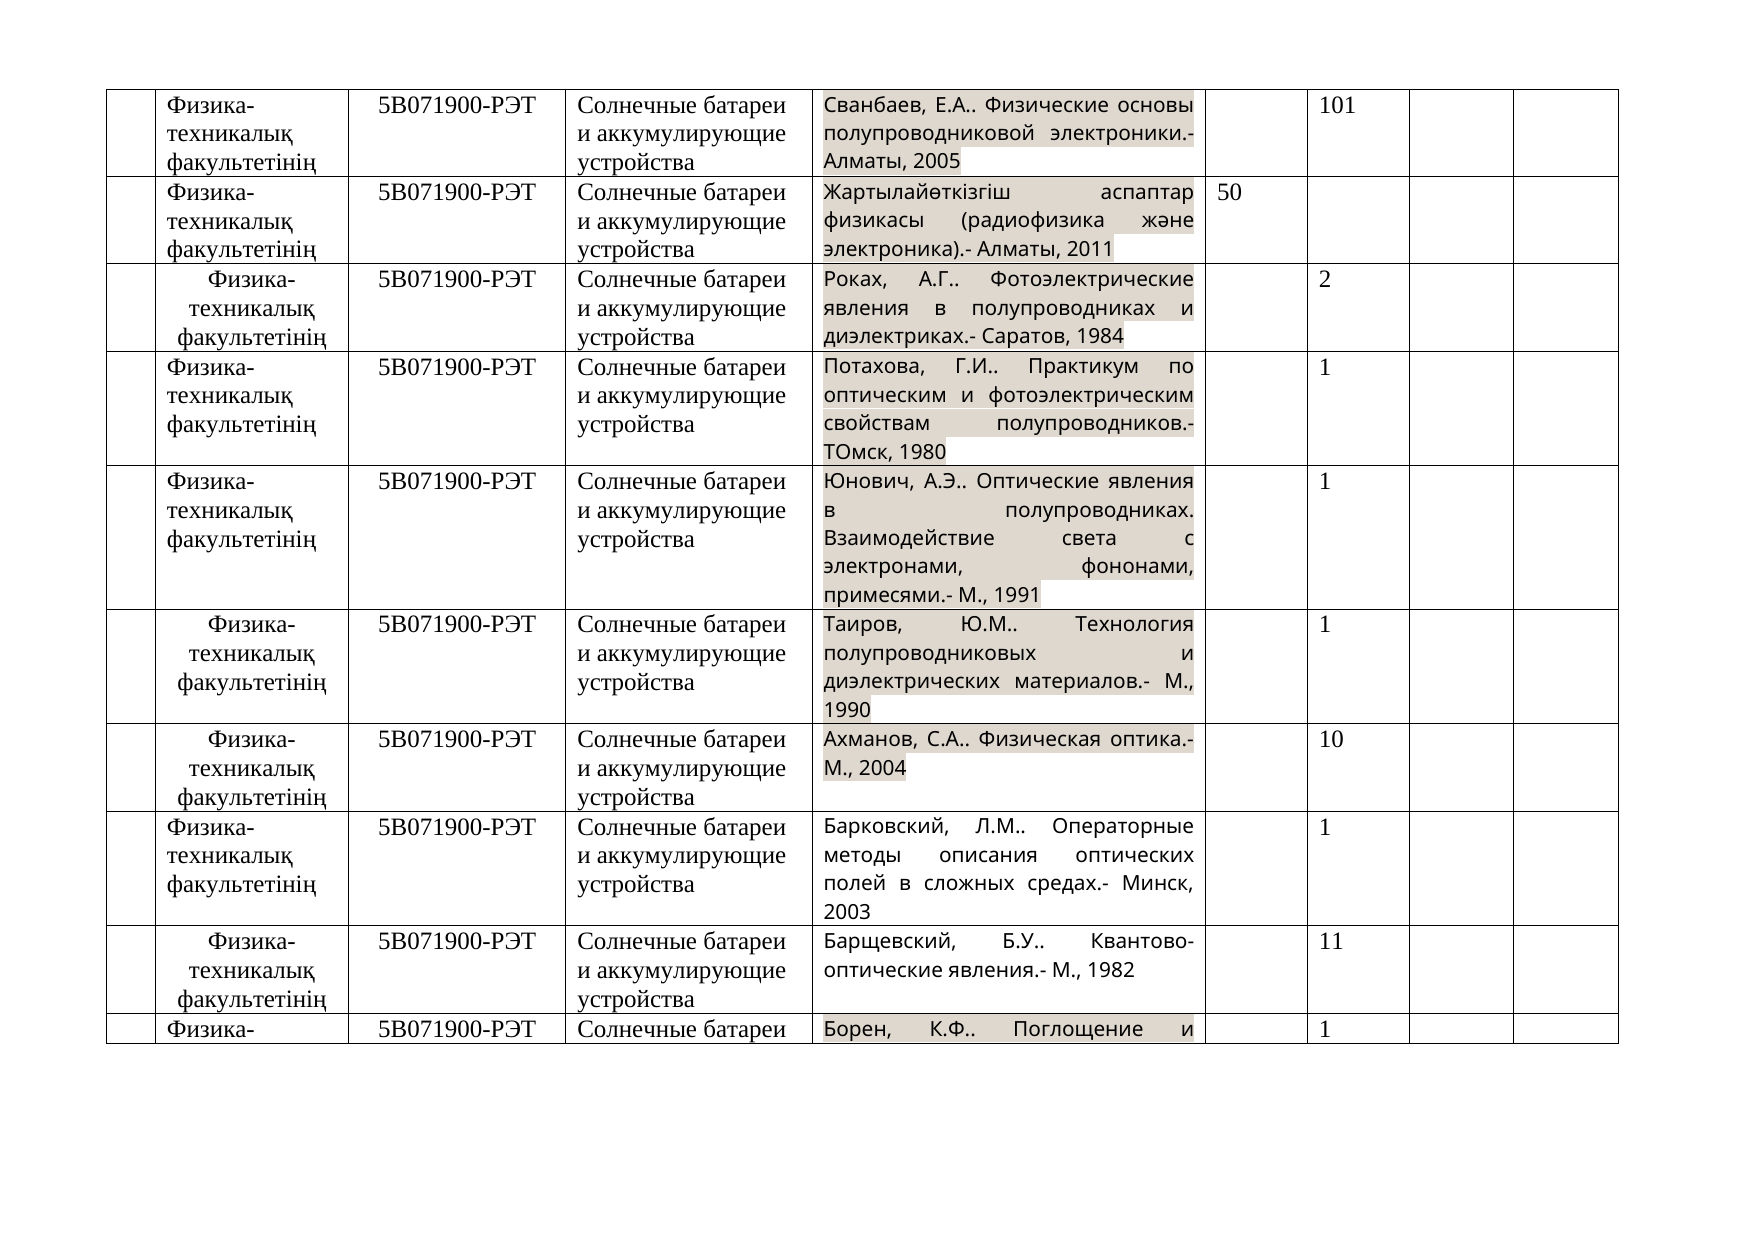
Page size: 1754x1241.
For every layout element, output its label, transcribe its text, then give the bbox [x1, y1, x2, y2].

table_cell Потахова, Г.И.. Практикум по оптическим и фотоэлектрическим свойствам полупроводников.- ТОмск, 1980 [813, 352, 1205, 465]
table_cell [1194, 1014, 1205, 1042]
table_cell Сванбаев, Е.А.. Физические основы полупроводниковой электроники.- Алматы, 2005 [813, 90, 1205, 176]
table_cell 1 [1308, 812, 1409, 925]
table_cell [107, 352, 155, 465]
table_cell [566, 926, 812, 1013]
table_cell 2 [1308, 264, 1409, 351]
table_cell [566, 1014, 812, 1042]
table_cell [1308, 177, 1409, 263]
table_cell [1514, 466, 1618, 608]
table_cell [1410, 926, 1513, 1013]
table_cell [107, 90, 155, 176]
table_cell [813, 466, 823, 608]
table_cell Физика-техникалық факультетінің [156, 812, 348, 925]
table_cell Физика-техникалық факультетінің [156, 352, 348, 465]
table_cell [1410, 1014, 1513, 1042]
table_cell [1410, 724, 1513, 811]
table_cell Ахманов, С.А.. Физическая оптика.- М., 2004 [813, 724, 1205, 811]
table_cell [1514, 724, 1618, 811]
table_cell Жартылайөткізгіш аспаптар физикасы (радиофизика және электроника).- Алматы, 2011 [813, 177, 1205, 263]
table_cell [1410, 352, 1513, 465]
table_cell [1206, 1014, 1307, 1042]
table_cell Барщевский, Б.У.. Квантово-оптические явления.- М., 1982 [813, 926, 1205, 1013]
table_cell 50 [1206, 177, 1307, 263]
table_cell [1206, 264, 1307, 351]
table_cell 5В071900-РЭТ [349, 926, 565, 1013]
table_cell [1514, 264, 1618, 351]
table_cell 5В071900-РЭТ [349, 352, 565, 465]
table_cell [107, 724, 155, 811]
table_cell [107, 926, 155, 1013]
table_cell [1410, 466, 1513, 608]
table_cell [1514, 90, 1618, 176]
table_cell Барковский, Л.М.. Операторные методы описания оптических полей в сложных средах.- Минск, 2003 [813, 812, 1205, 925]
table_cell [1410, 812, 1513, 925]
table_cell Солнечные батареи и аккумулирующие устройства [566, 724, 812, 811]
table_cell 5В071900-РЭТ [349, 724, 565, 811]
table_cell [1206, 812, 1307, 925]
table_cell Таиров, Ю.М.. Технология полупроводниковых и диэлектрических материалов.- М., 1990 [871, 610, 1205, 723]
table_cell 5В071900-РЭТ [349, 90, 565, 176]
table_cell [156, 90, 348, 176]
table_cell [1514, 610, 1618, 723]
table_cell 1 [1308, 352, 1409, 465]
table_cell Физика-техникалық факультетінің [156, 610, 348, 723]
table_cell 1 [1308, 610, 1409, 723]
table_cell [1514, 1014, 1618, 1042]
table_cell [107, 466, 155, 608]
table_cell [107, 1014, 155, 1042]
table_cell [1514, 812, 1618, 925]
table_cell Солнечные батареи и аккумулирующие устройства [566, 610, 812, 723]
table_cell [1206, 724, 1307, 811]
table_cell [1410, 177, 1513, 263]
table_cell [107, 610, 155, 723]
table_cell [1206, 610, 1307, 723]
table_cell [1514, 352, 1618, 465]
table_cell [1514, 926, 1618, 1013]
table_cell [1206, 90, 1307, 176]
table_cell [107, 264, 155, 351]
table_cell [1410, 90, 1513, 176]
table_cell 5В071900-РЭТ [349, 812, 565, 925]
table_cell Физика-техникалық факультетінің [156, 926, 348, 1013]
table_cell [1206, 352, 1307, 465]
table_cell 5В071900-РЭТ [349, 466, 565, 608]
table_cell Солнечные батареи и аккумулирующие устройства [566, 177, 812, 263]
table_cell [156, 1014, 348, 1042]
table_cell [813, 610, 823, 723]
table_cell 1 [1308, 466, 1409, 608]
table_cell Солнечные батареи и аккумулирующие устройства [566, 352, 812, 465]
table_cell Физика-техникалық факультетінің [156, 466, 348, 608]
table_cell [1206, 466, 1307, 608]
table_cell Физика-техникалық факультетінің [156, 264, 348, 351]
table_cell Солнечные батареи и аккумулирующие устройства [566, 264, 812, 351]
table_cell 1 [1308, 1014, 1409, 1042]
table_cell Роках, А.Г.. Фотоэлектрические явления в полупроводниках и диэлектриках.- Саратов, 1984 [813, 264, 1205, 351]
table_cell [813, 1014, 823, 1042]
table_cell [1206, 926, 1307, 1013]
table_cell [1514, 177, 1618, 263]
table_cell 11 [1308, 926, 1409, 1013]
table_cell Юнович, А.Э.. Оптические явления в полупроводниках. Взаимодействие света с электронами, фононами, примесями.- М., 1991 [1041, 466, 1205, 608]
table_cell [1410, 610, 1513, 723]
table_cell 10 [1308, 724, 1409, 811]
table_cell Физика-техникалық факультетінің [156, 177, 348, 263]
table_cell 5В071900-РЭТ [349, 177, 565, 263]
table_cell Физика-техникалық факультетінің [156, 724, 348, 811]
table_cell [1410, 264, 1513, 351]
table_cell 5В071900-РЭТ [349, 264, 565, 351]
table_cell [107, 177, 155, 263]
table_cell [107, 812, 155, 925]
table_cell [566, 90, 812, 176]
table_cell 5В071900-РЭТ [349, 1014, 565, 1042]
table_cell 101 [1308, 90, 1409, 176]
table_cell Солнечные батареи и аккумулирующие устройства [566, 466, 812, 608]
table_cell 5В071900-РЭТ [349, 610, 565, 723]
table_cell Солнечные батареи и аккумулирующие устройства [566, 812, 812, 925]
